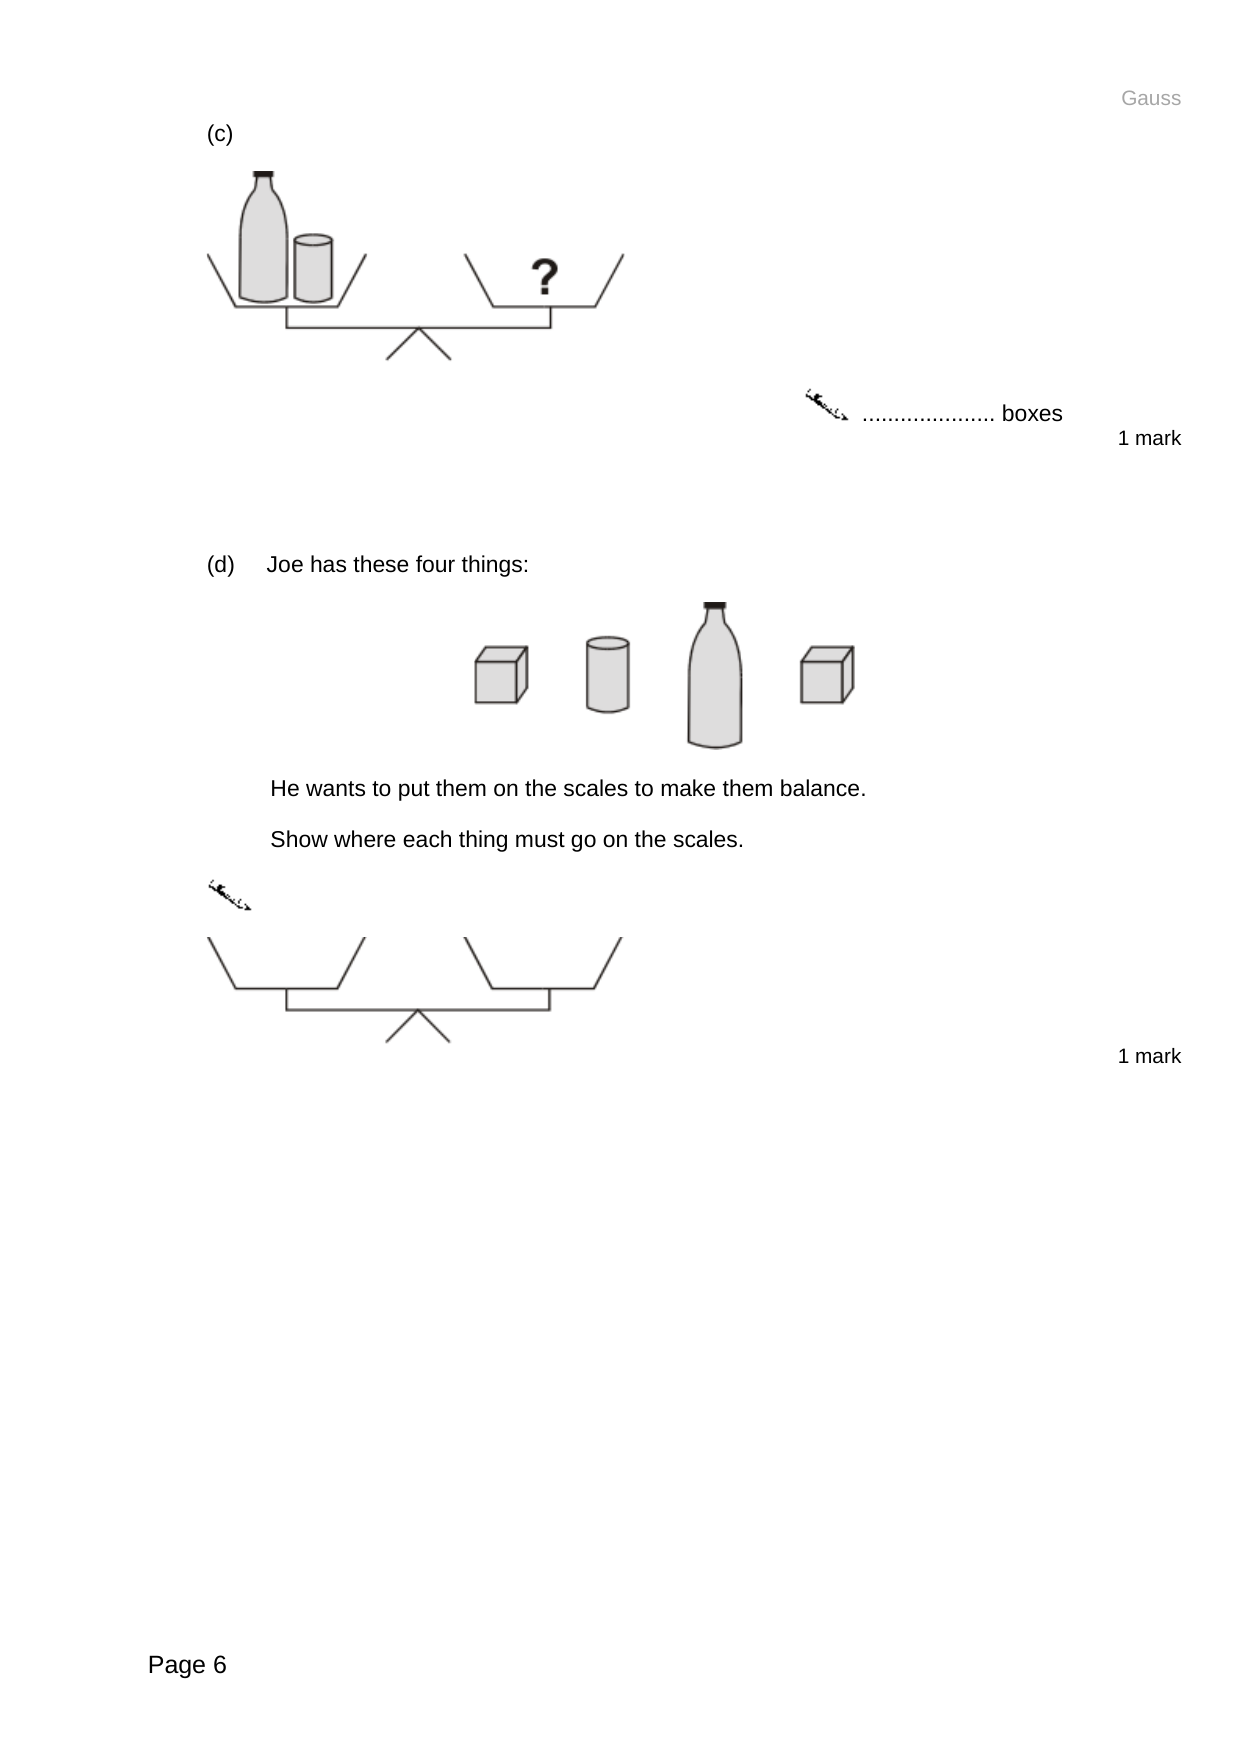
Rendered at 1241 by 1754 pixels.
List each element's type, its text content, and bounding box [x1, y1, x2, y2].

text ..................... boxes [148, 386, 1063, 426]
picture [803, 386, 849, 422]
text Show where each thing must go on the scales. [207, 826, 1122, 852]
text He wants to put them on the scales to make them balance. [207, 774, 1122, 801]
picture [206, 937, 625, 1045]
picture [206, 171, 625, 362]
text 1 mark [148, 1044, 1181, 1068]
picture [474, 602, 855, 750]
text (d) Joe has these four things: [207, 551, 1122, 577]
picture [206, 877, 253, 912]
text (c) [207, 120, 1122, 146]
text 1 mark [148, 426, 1181, 450]
